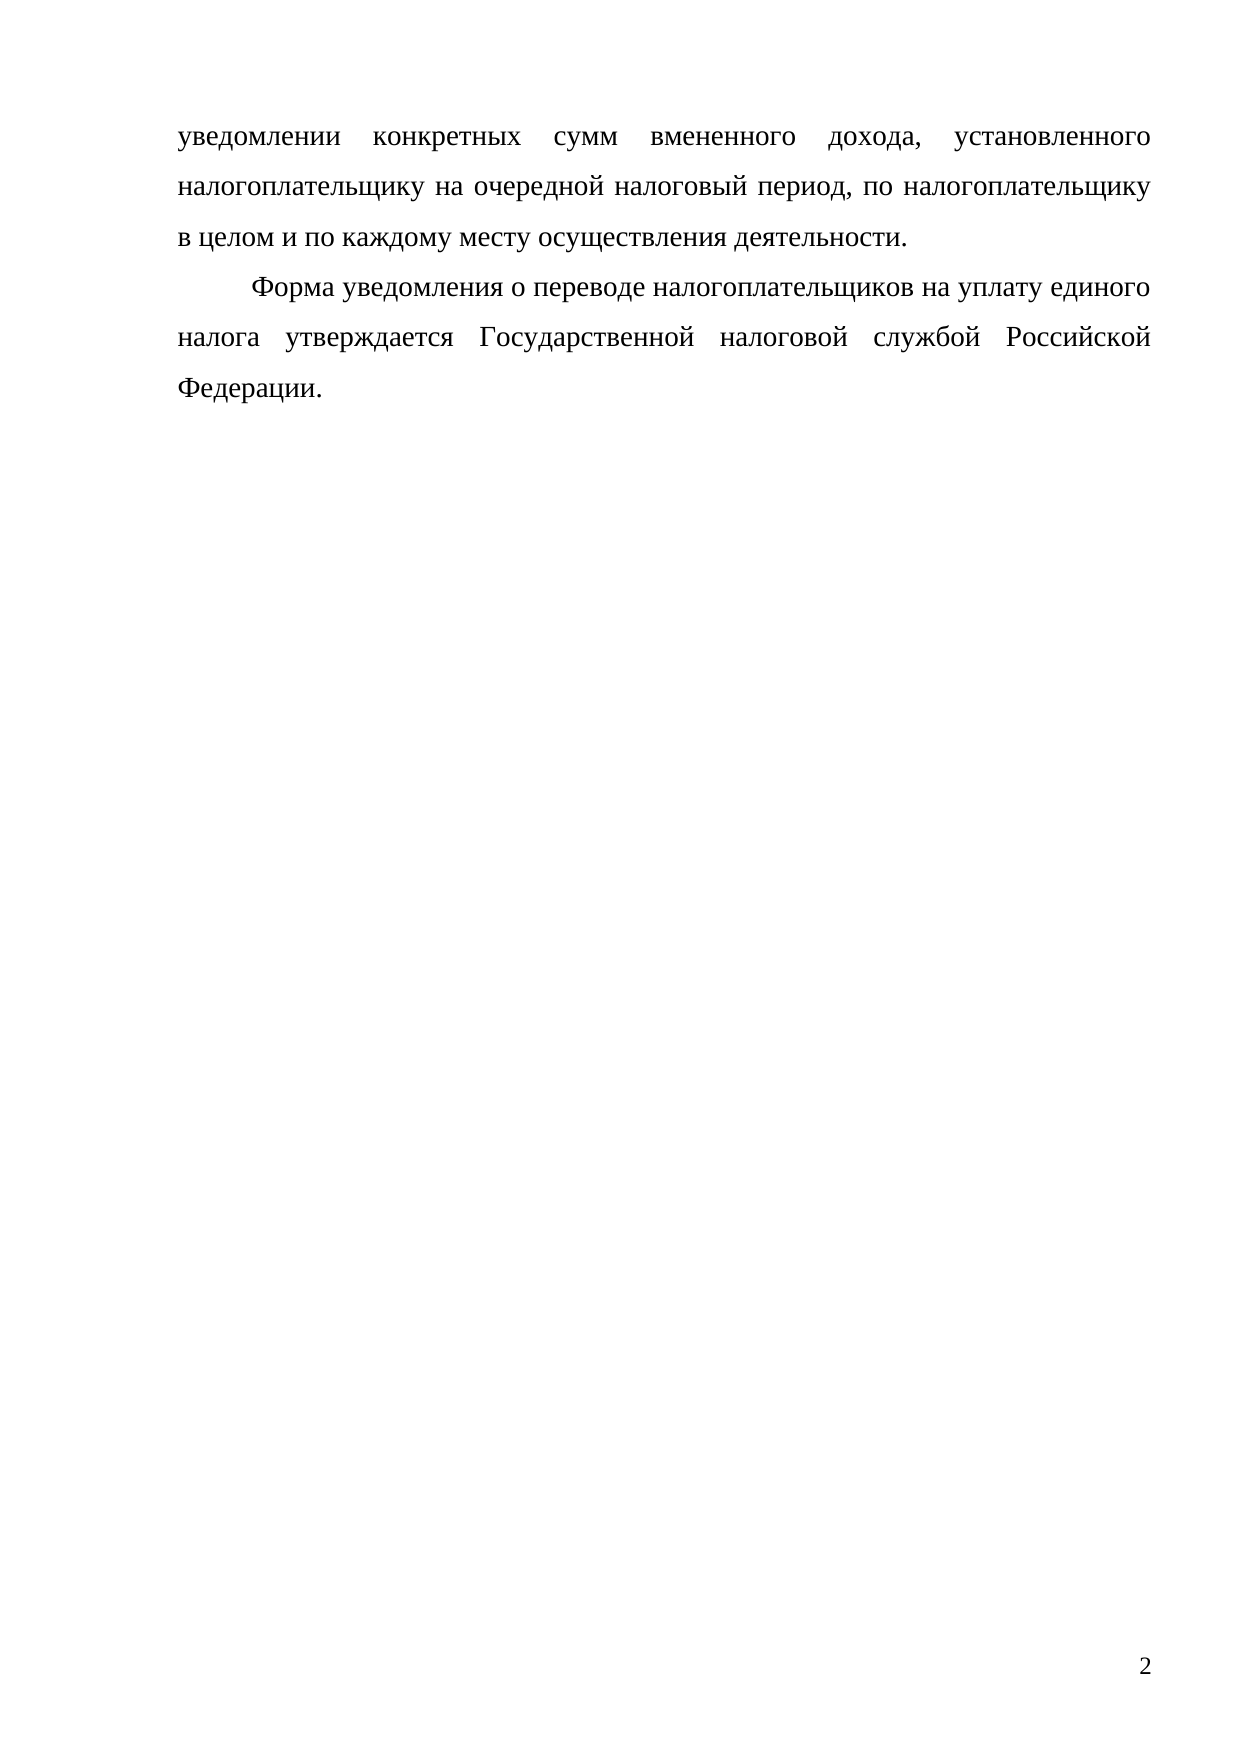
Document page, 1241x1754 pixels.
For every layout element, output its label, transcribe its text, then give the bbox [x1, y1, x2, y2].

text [177, 118, 1152, 252]
text Форма уведомления о переводе налогоплательщиков на уплату единого налога утверждается Государственной налоговой службой Российской Федерации. [177, 269, 1152, 403]
